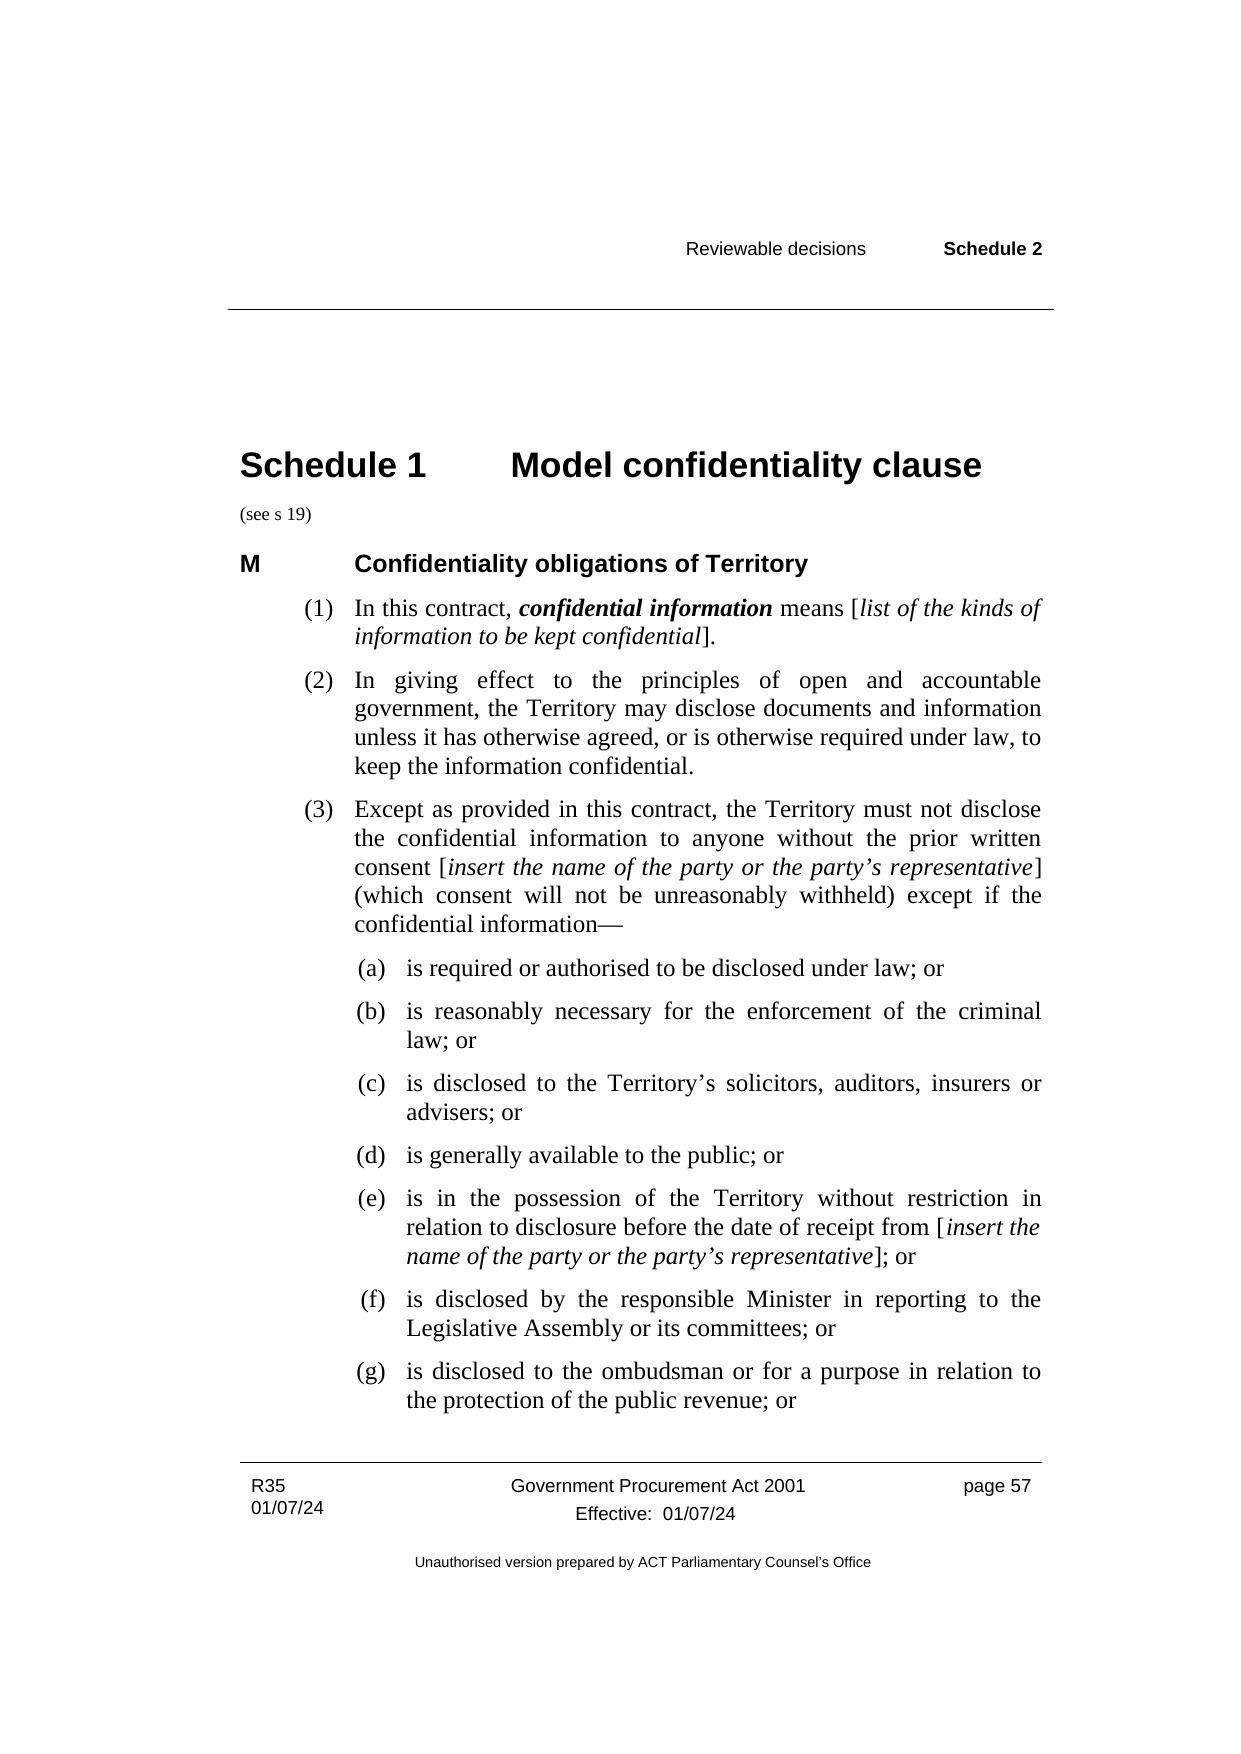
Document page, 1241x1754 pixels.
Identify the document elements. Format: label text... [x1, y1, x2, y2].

text (g) is disclosed to the ombudsman or for a purpose in relation to the protection of the public revenue; or [239, 1356, 1042, 1414]
text (3) Except as provided in this contract, the Territory must not disclose the confidential information to anyone without the prior written consent [insert the name of the party or the party’s representative] (which consent will not be unreasonably withheld) except if the confidential information— [239, 794, 1042, 938]
text (f) is disclosed by the responsible Minister in reporting to the Legislative Assembly or its committees; or [239, 1284, 1042, 1342]
text (b) is reasonably necessary for the enforcement of the criminal law; or [239, 996, 1042, 1053]
subtitle Schedule 1 Model confidentiality clause [239, 444, 1042, 484]
text M Confidentiality obligations of Territory [239, 549, 1042, 578]
text (d) is generally available to the public; or [239, 1140, 1042, 1169]
text (c) is disclosed to the Territory’s solicitors, auditors, insurers or advisers; or [239, 1068, 1042, 1126]
text (a) is required or authorised to be disclosed under law; or [239, 953, 1042, 981]
text (2) In giving effect to the principles of open and accountable government, the Territory may disclose documents and information unless it has otherwise agreed, or is otherwise required under law, to keep the information confidential. [239, 665, 1042, 780]
text (e) is in the possession of the Territory without restriction in relation to disclosure before the date of receipt from [insert the name of the party or the party’s representative]; or [239, 1183, 1042, 1270]
text (see s 19) [239, 503, 1042, 524]
text (1) In this contract, confidential information means [list of the kinds of information to be kept confidential]. [239, 593, 1042, 650]
